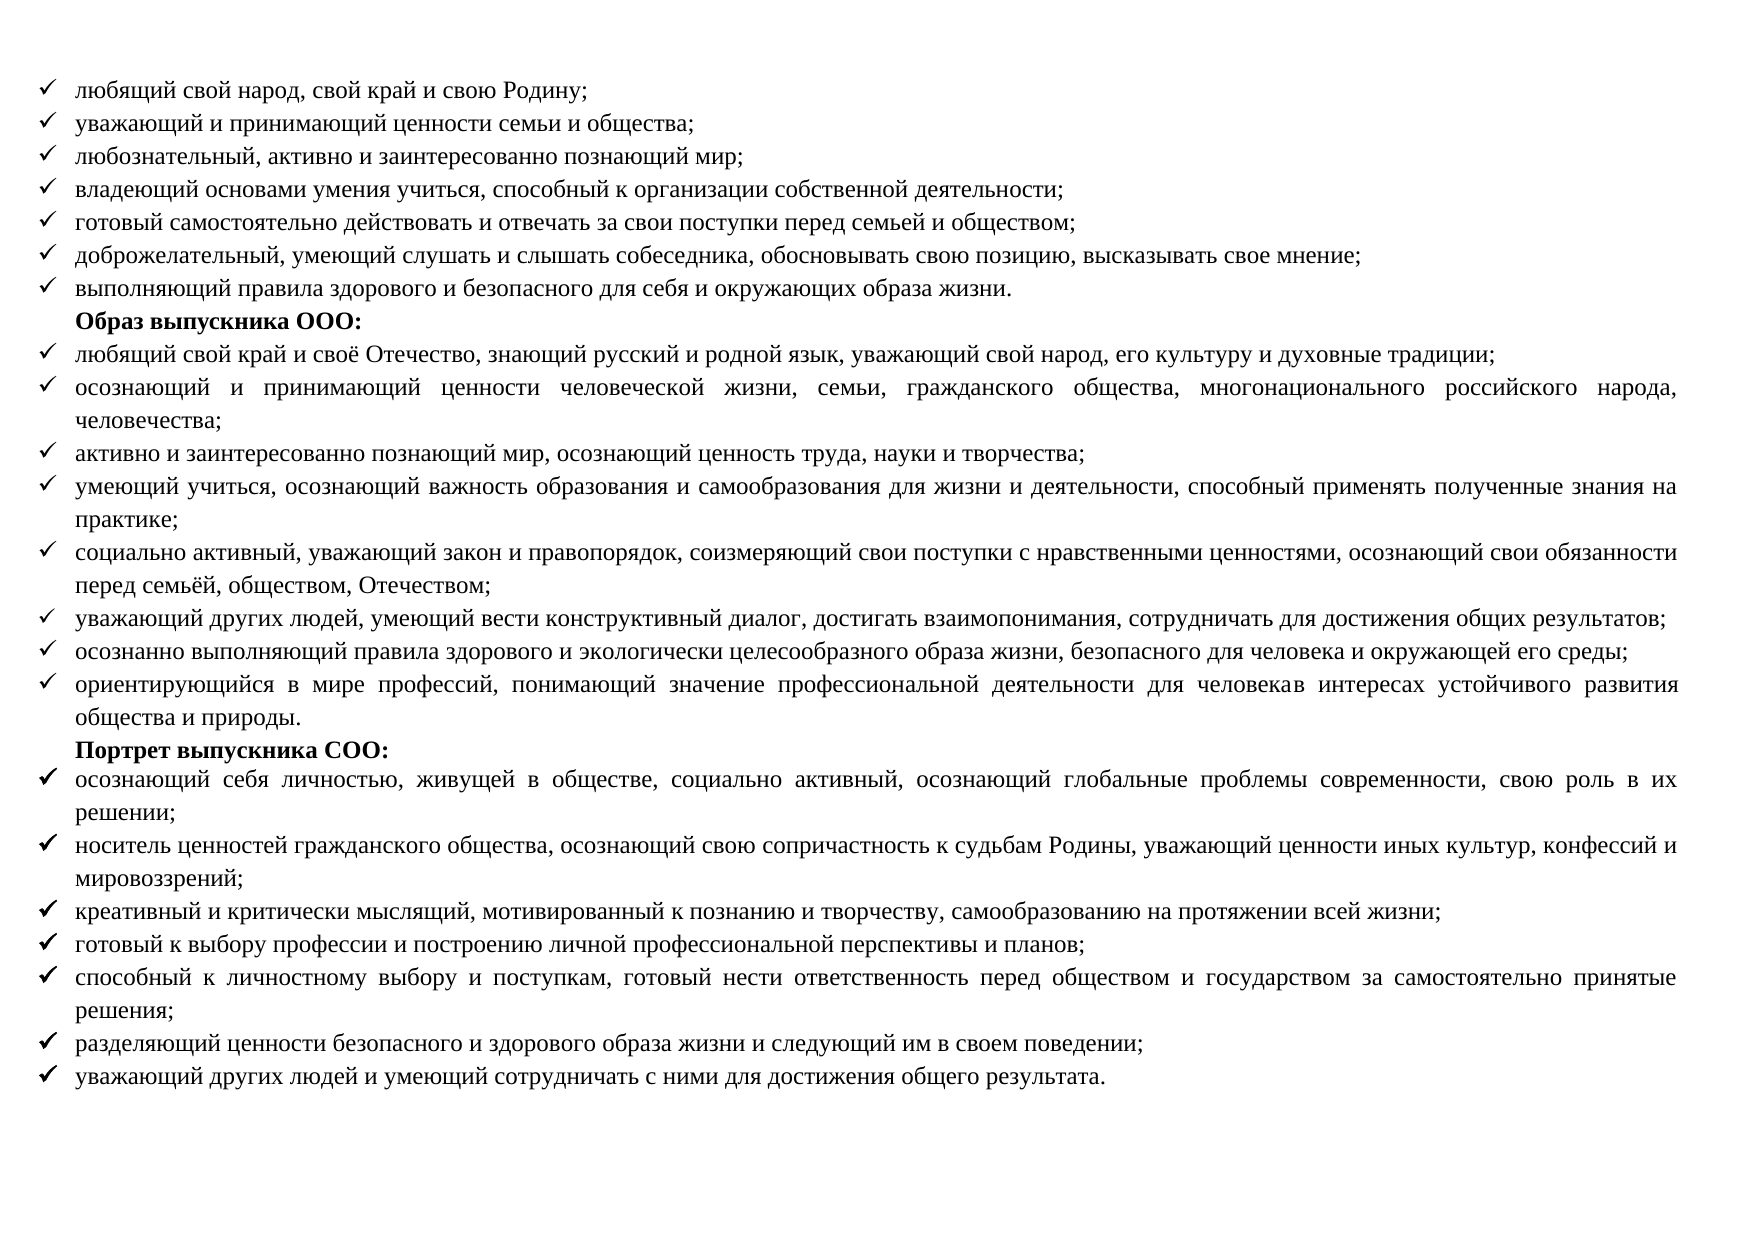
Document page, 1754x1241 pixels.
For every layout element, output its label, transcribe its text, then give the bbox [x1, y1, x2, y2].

list любознательный, активно и заинтересованно познающий мир; [37, 141, 1679, 170]
list активно и заинтересованно познающий мир, осознающий ценность труда, науки и творчества; [37, 438, 1679, 467]
list доброжелательный, умеющий слушать и слышать собеседника, обосновывать свою позицию, высказывать свое мнение; [37, 240, 1679, 269]
list умеющий учиться, осознающий важность образования и самообразования для жизни и деятельности, способный применять полученные знания на практике; [37, 471, 1679, 533]
list осознающий себя личностью, живущей в обществе, социально активный, осознающий глобальные проблемы современности, свою роль в их решении; [37, 764, 1679, 826]
text Образ выпускника ООО: [75, 306, 1679, 335]
list любящий свой край и своё Отечество, знающий русский и родной язык, уважающий свой народ, его культуру и духовные традиции; [37, 339, 1679, 368]
list готовый к выбору профессии и построению личной профессиональной перспективы и планов; [37, 929, 1679, 958]
list осознанно выполняющий правила здорового и экологически целесообразного образа жизни, безопасного для человека и окружающей его среды; [37, 636, 1679, 665]
list креативный и критически мыслящий, мотивированный к познанию и творчеству, самообразованию на протяжении всей жизни; [37, 896, 1679, 925]
list уважающий других людей, умеющий вести конструктивный диалог, достигать взаимопонимания, сотрудничать для достижения общих результатов; [37, 603, 1679, 632]
list способный к личностному выбору и поступкам, готовый нести ответственность перед обществом и государством за самостоятельно принятые решения; [37, 962, 1679, 1024]
text Портрет выпускника СОО: [75, 735, 1679, 764]
list осознающий и принимающий ценности человеческой жизни, семьи, гражданского общества, многонационального российского народа, человечества; [37, 372, 1679, 434]
list ориентирующийся в мире профессий, понимающий значение профессиональной деятельности для человекав интересах устойчивого развития общества и природы. [37, 669, 1679, 731]
list выполняющий правила здорового и безопасного для себя и окружающих образа жизни. [37, 273, 1679, 302]
list носитель ценностей гражданского общества, осознающий свою сопричастность к судьбам Родины, уважающий ценности иных культур, конфессий и мировоззрений; [37, 830, 1679, 892]
list социально активный, уважающий закон и правопорядок, соизмеряющий свои поступки с нравственными ценностями, осознающий свои обязанности перед семьёй, обществом, Отечеством; [37, 537, 1679, 599]
list владеющий основами умения учиться, способный к организации собственной деятельности; [37, 174, 1679, 203]
list любящий свой народ, свой край и свою Родину; [37, 75, 1679, 104]
list разделяющий ценности безопасного и здорового образа жизни и следующий им в своем поведении; [37, 1028, 1679, 1057]
list уважающий и принимающий ценности семьи и общества; [37, 108, 1679, 137]
list уважающий других людей и умеющий сотрудничать с ними для достижения общего результата. [37, 1061, 1679, 1090]
list готовый самостоятельно действовать и отвечать за свои поступки перед семьей и обществом; [37, 207, 1679, 236]
